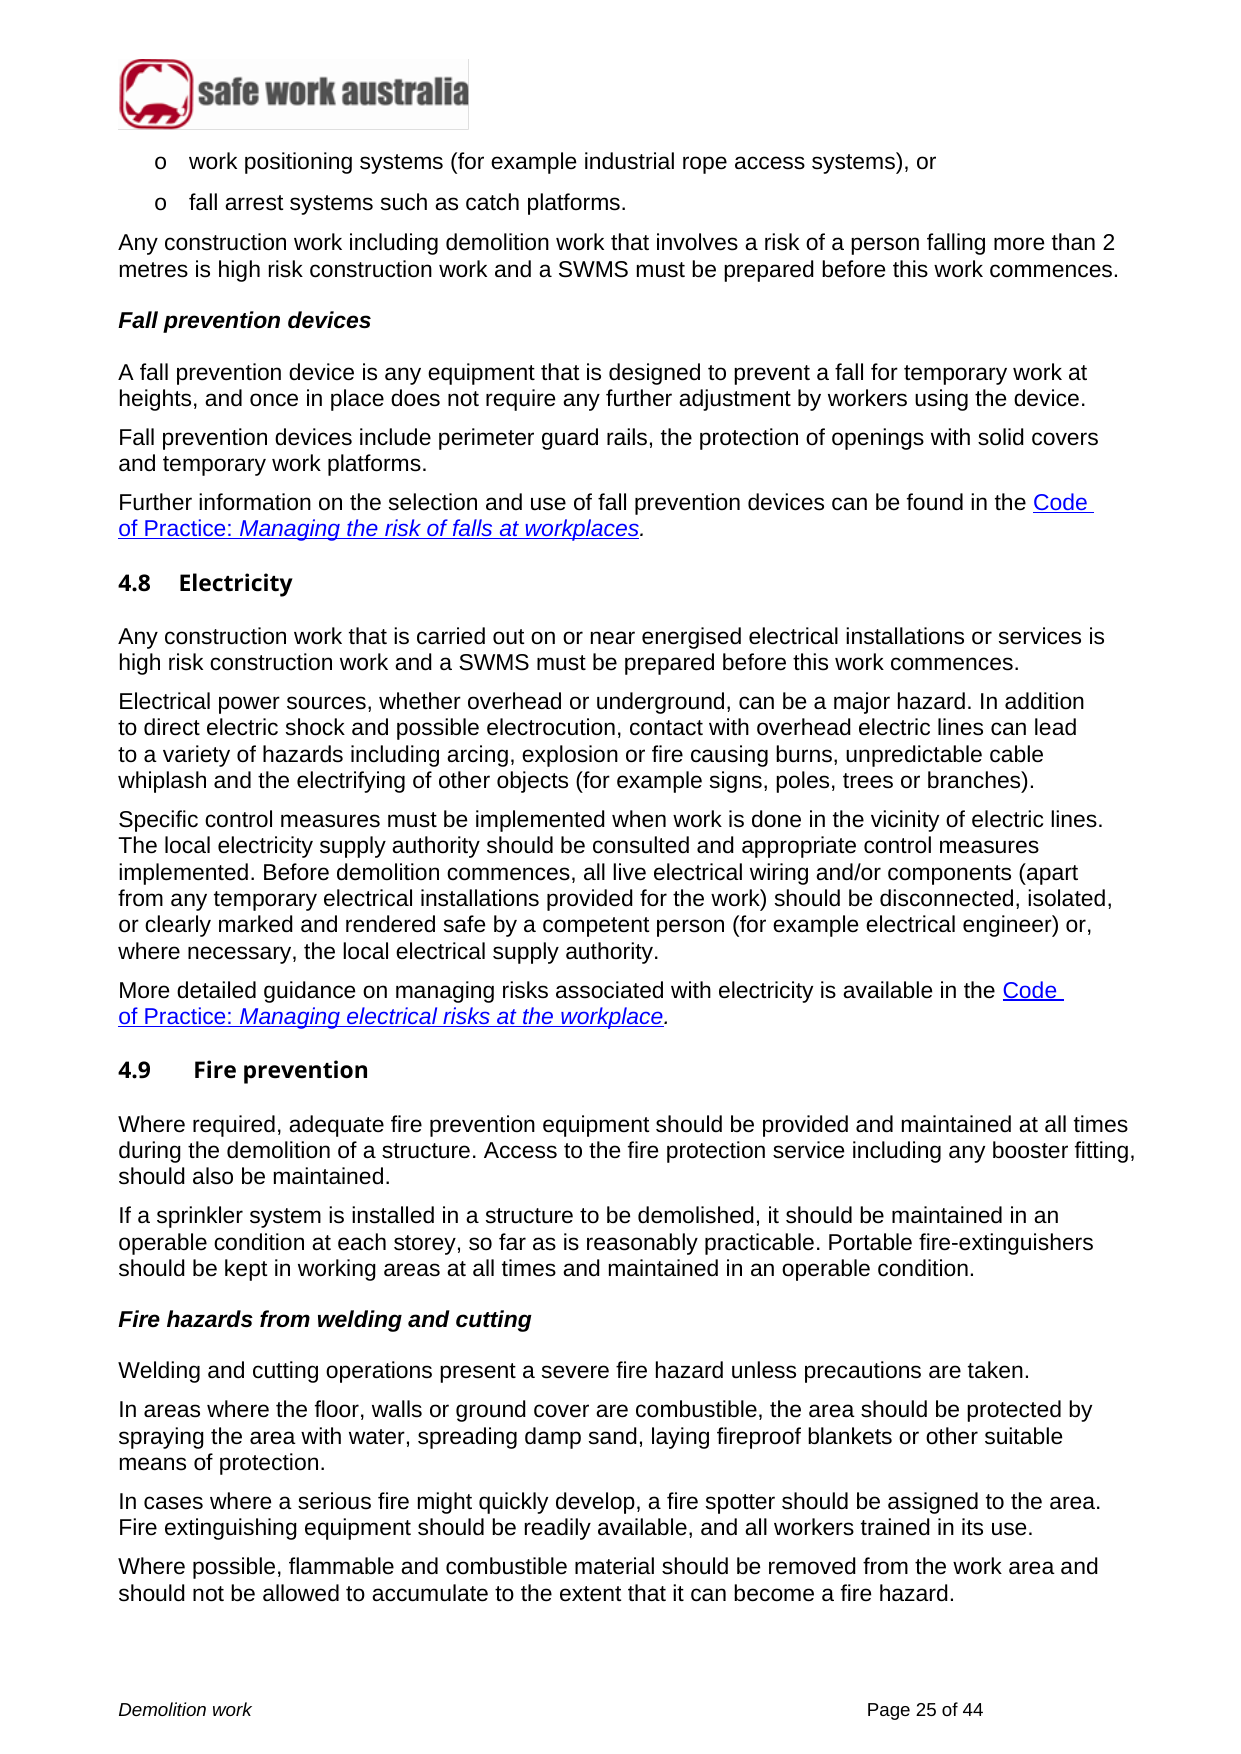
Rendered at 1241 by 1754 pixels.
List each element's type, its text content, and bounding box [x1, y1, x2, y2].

text Where possible, flammable and combustible material should be removed from the work area and should not be allowed to accumulate to the extent that it can become a fire hazard. [118, 1553, 1122, 1606]
text In areas where the floor, walls or ground cover are combustible, the area should be protected by spraying the area with water, spreading damp sand, laying fireproof blankets or other suitable means of protection. [118, 1396, 1122, 1475]
text If a sprinkler system is installed in a structure to be demolished, it should be maintained in an operable condition at each storey, so far as is reasonably practicable. Portable fire-extinguishers should be kept in working areas at all times and maintained in an operable condition. [118, 1202, 1122, 1281]
text Fall prevention devices include perimeter guard rails, the protection of openings with solid covers and temporary work platforms. [118, 424, 1122, 476]
text Any construction work that is carried out on or near energised electrical installations or services is high risk construction work and a SWMS must be prepared before this work commences. [118, 623, 1122, 676]
text More detailed guidance on managing risks associated with electricity is available in the Code of Practice: Managing electrical risks at the workplace. [118, 977, 1122, 1029]
text Any construction work including demolition work that involves a risk of a person falling more than 2 metres is high risk construction work and a SWMS must be prepared before this work commences. [118, 229, 1122, 282]
text Where required, adequate fire prevention equipment should be provided and maintained at all times during the demolition of a structure. Access to the fire protection service including any booster fitting, should also be maintained. [118, 1111, 1137, 1189]
text Further information on the selection and use of fall prevention devices can be found in the Code of Practice: Managing the risk of falls at workplaces. [118, 489, 1122, 542]
text A fall prevention device is any equipment that is designed to prevent a fall for temporary work at heights, and once in place does not require any further adjustment by workers using the device. [118, 358, 1122, 411]
subtitle Fall prevention devices [118, 307, 1122, 333]
subtitle 4.9 Fire prevention [118, 1054, 1122, 1086]
text Specific control measures must be implemented when work is done in the vicinity of electric lines. The local electricity supply authority should be consulted and appropriate control measures implemented. Before demolition commences, all live electrical wiring and/or components (apart from any temporary electrical installations provided for the work) should be disconnected, isolated, or clearly marked and rendered safe by a competent person (for example electrical engineer) or, where necessary, the local electrical supply authority. [118, 806, 1122, 964]
subtitle Fire hazards from welding and cutting [118, 1306, 1122, 1332]
list fall arrest systems such as catch platforms. [153, 188, 1122, 217]
picture [118, 59, 469, 131]
text Welding and cutting operations present a severe fire hazard unless precautions are taken. [118, 1357, 1122, 1384]
text Electrical power sources, whether overhead or underground, can be a major hazard. In addition to direct electric shock and possible electrocution, contact with overhead electric lines can lead to a variety of hazards including arcing, explosion or fire causing burns, unpredictable cable whiplash and the electrifying of other objects (for example signs, poles, trees or branches). [118, 688, 1122, 793]
list work positioning systems (for example industrial rope access systems), or [153, 148, 1122, 176]
subtitle 4.8 Electricity [118, 567, 1122, 598]
text In cases where a serious fire might quickly develop, a fire spotter should be assigned to the area. Fire extinguishing equipment should be readily available, and all workers trained in its use. [118, 1488, 1122, 1541]
